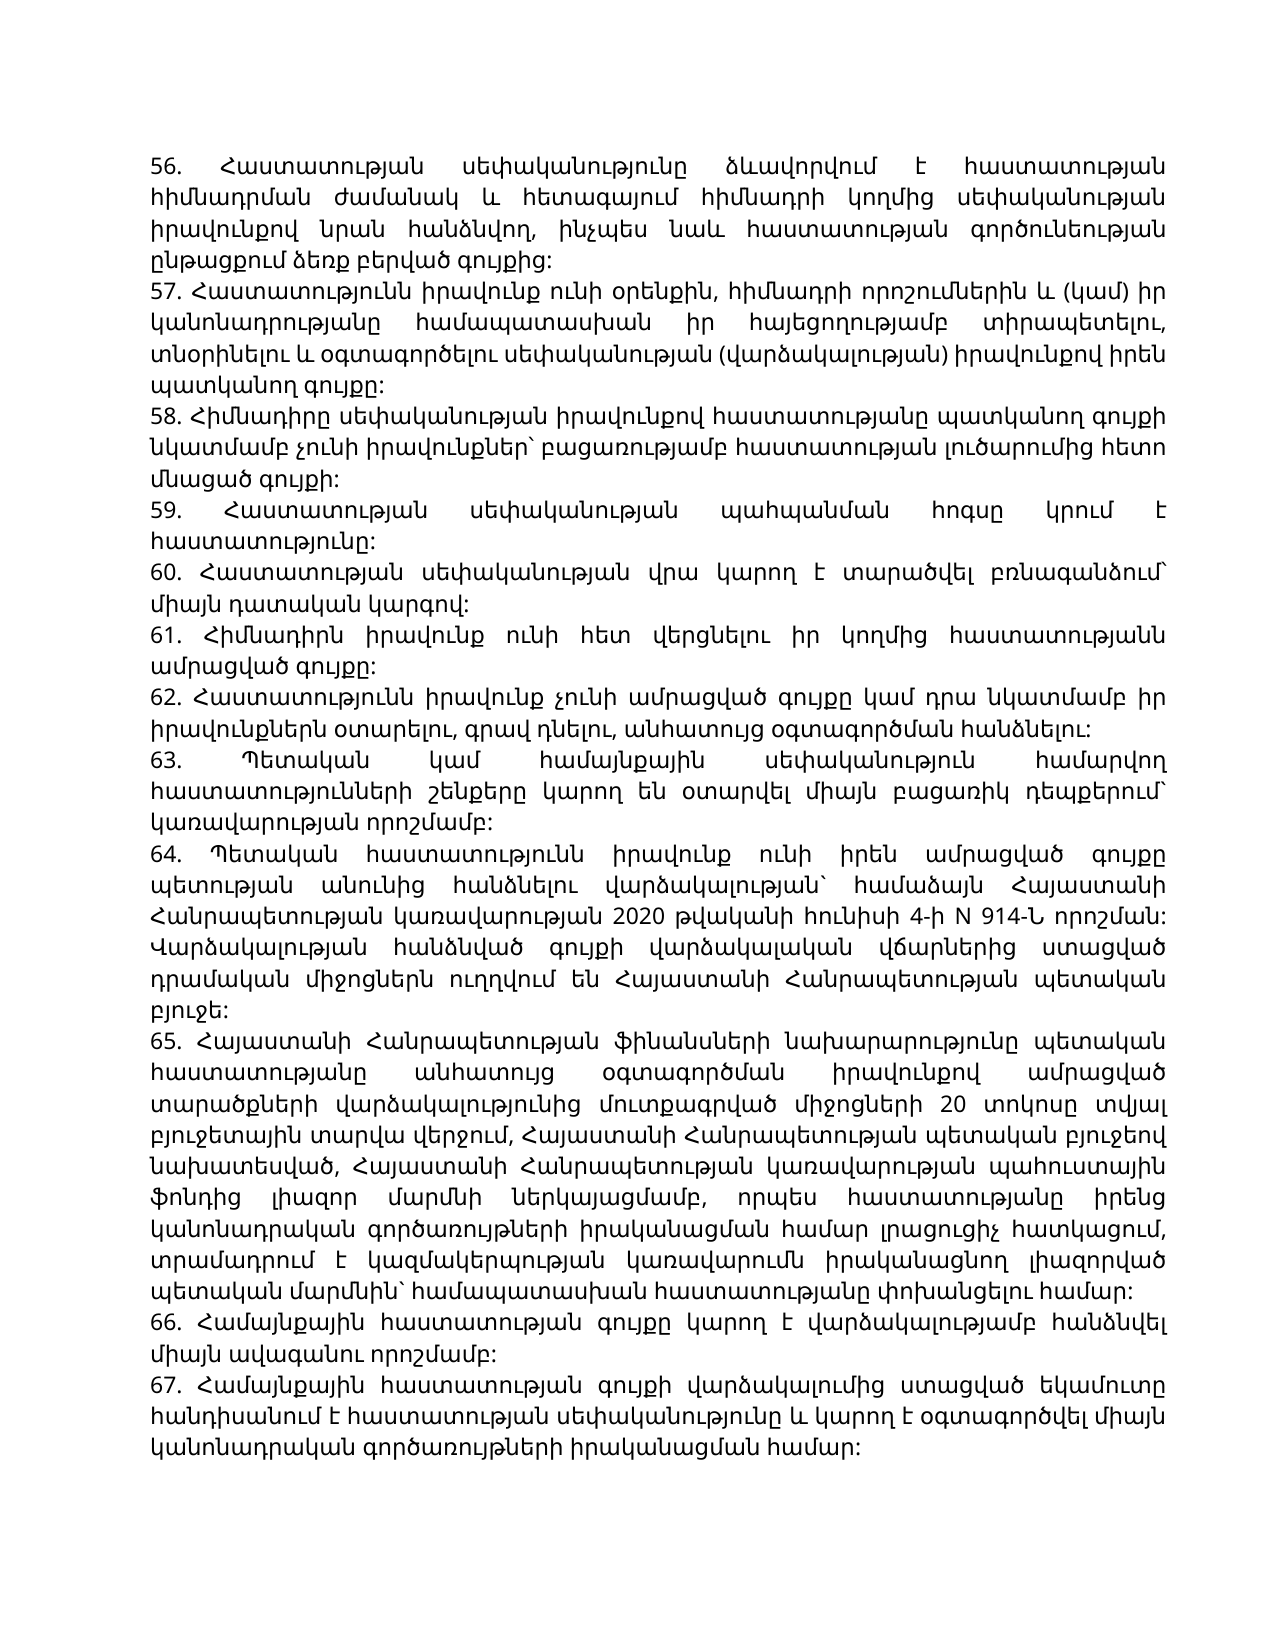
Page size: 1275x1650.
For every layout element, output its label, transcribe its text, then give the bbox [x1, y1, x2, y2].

text 57. Հաստատությունն իրավունք ունի օրենքին, հիմնադրի որոշումներին և (կամ) իր կանոնադրությանը համապատասխան իր հայեցողությամբ տիրապետելու, տնօրինելու և օգտագործելու սեփականության (վարձակալության) իրավունքով իրեն պատկանող գույքը: [150, 275, 1167, 400]
text 61. Հիմնադիրն իրավունք ունի հետ վերցնելու իր կողմից հաստատությանն ամրացված գույքը: [150, 619, 1167, 681]
text 59. Հաստատության սեփականության պահպանման հոգսը կրում է հաստատությունը: [150, 494, 1167, 556]
text 65. Հայաստանի Հանրապետության ֆինանսների նախարարությունը պետական հաստատությանը անհատույց օգտագործման իրավունքով ամրացված տարածքների վարձակալությունից մուտքագրված միջոցների 20 տոկոսը տվյալ բյուջետային տարվա վերջում, Հայաստանի Հանրապետության պետական բյուջեով նախատեսված, Հայաստանի Հանրապետության կառավարության պահուստային ֆոնդից լիազոր մարմնի ներկայացմամբ, որպես հաստատությանը իրենց կանոնադրական գործառույթների իրականացման համար լրացուցիչ հատկացում, տրամադրում է կազմակերպության կառավարումն իրականացնող լիազորված պետական մարմնին` համապատասխան հաստատությանը փոխանցելու համար: [150, 1025, 1167, 1306]
text 66. Համայնքային հաստատության գույքը կարող է վարձակալությամբ հանձնվել միայն ավագանու որոշմամբ: [150, 1306, 1167, 1369]
text 56. Հաստատության սեփականությունը ձևավորվում է հաստատության հիմնադրման ժամանակ և հետագայում հիմնադրի կողմից սեփականության իրավունքով նրան հանձնվող, ինչպես նաև հաստատության գործունեության ընթացքում ձեռք բերված գույքից: [150, 150, 1167, 275]
text 62. Հաստատությունն իրավունք չունի ամրացված գույքը կամ դրա նկատմամբ իր իրավունքներն օտարելու, գրավ դնելու, անհատույց օգտագործման հանձնելու: [150, 681, 1167, 744]
text 67. Համայնքային հաստատության գույքի վարձակալումից ստացված եկամուտը հանդիսանում է հաստատության սեփականությունը և կարող է օգտագործվել միայն կանոնադրական գործառույթների իրականացման համար: [150, 1369, 1167, 1462]
text 64. Պետական hաստատությունն իրավունք ունի իրեն ամրացված գույքը պետության անունից հանձնելու վարձակալության` համաձայն Հայաստանի Հանրապետության կառավարության 2020 թվականի հունիսի 4-ի N 914-Ն որոշման: Վարձակալության հանձնված գույքի վարձակալական վճարներից ստացված դրամական միջոցներն ուղղվում են Հայաստանի Հանրապետության պետական բյուջե: [150, 837, 1167, 1025]
text 63. Պետական կամ համայնքային սեփականություն համարվող հաստատությունների շենքերը կարող են օտարվել միայն բացառիկ դեպքերում` կառավարության որոշմամբ: [150, 744, 1167, 837]
text 60. Հաստատության սեփականության վրա կարող է տարածվել բռնագանձում՝ միայն դատական կարգով: [150, 556, 1167, 619]
text 58. Հիմնադիրը սեփականության իրավունքով հաստատությանը պատկանող գույքի նկատմամբ չունի իրավունքներ՝ բացառությամբ հաստատության լուծարումից հետո մնացած գույքի: [150, 400, 1167, 494]
